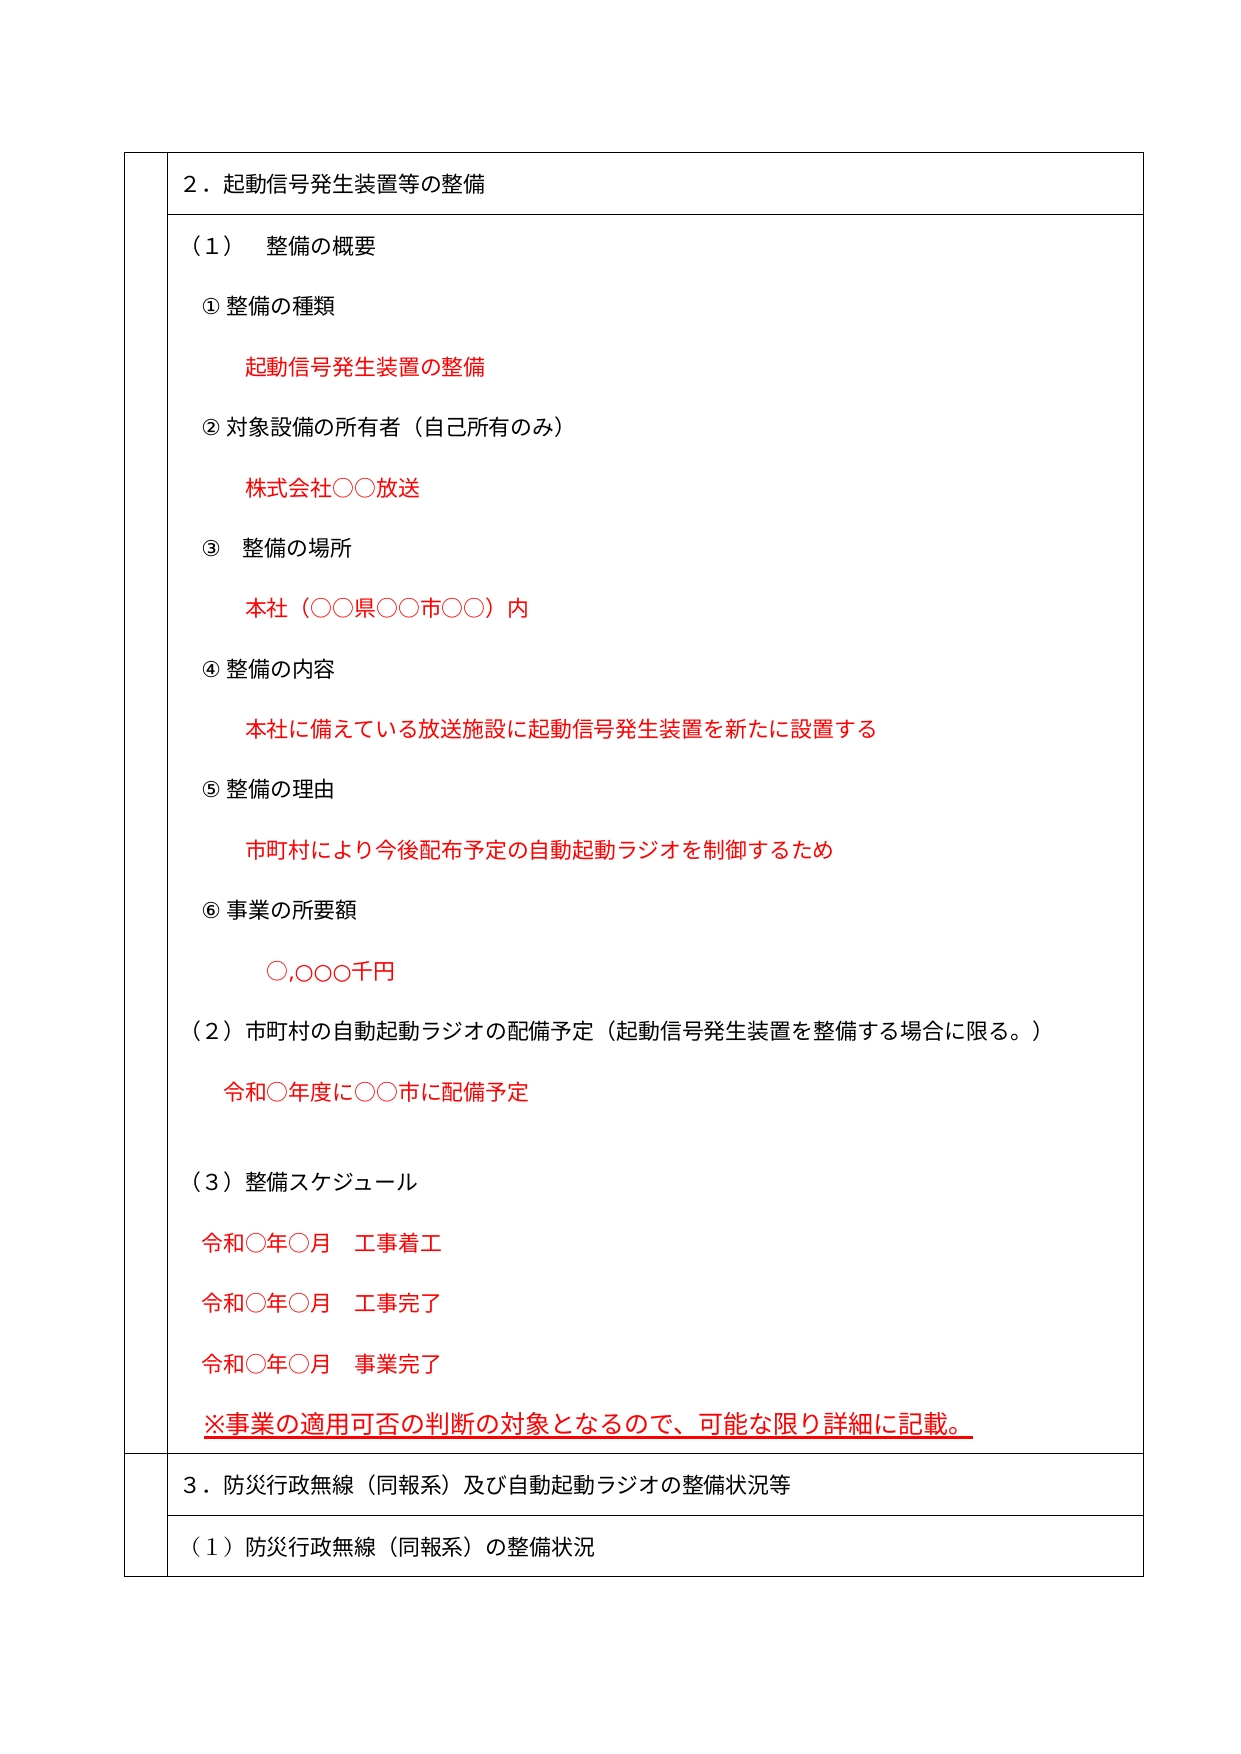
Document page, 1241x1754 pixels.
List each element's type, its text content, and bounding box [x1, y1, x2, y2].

table_cell ２．起動信号発生装置等の整備 [168, 153, 1143, 213]
table_cell [125, 1515, 167, 1576]
table_cell ３．防災行政無線（同報系）及び自動起動ラジオの整備状況等 [168, 1454, 1143, 1514]
table_cell [125, 1454, 167, 1514]
table_cell （１） 整備の概要 ① 整備の種類 起動信号発生装置の整備 ② 対象設備の所有者（自己所有のみ） 株式会社○○放送 ③ 整備の場所 本社（○○県○○市○○）内 ④ 整備の内容 本社に備えている放送施設に起動信号発生装置を新たに設置する ⑤ 整備の理由 市町村により今後配布予定の自動起動ラジオを制御するため ⑥ 事業の所要額 ○,○○○千円 （２）市町村の自動起動ラジオの配備予定（起動信号発生装置を整備する場合に限る。） 令和○年度に○○市に配備予定 （３）整備スケジュール 令和○年○月 工事着工 令和○年○月 工事完了 令和○年○月 事業完了 ※事業の適用可否の判断の対象となるので、可能な限り詳細に記載。 [168, 215, 1143, 1453]
table_cell [125, 153, 167, 213]
table_cell [125, 214, 167, 1453]
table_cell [168, 1516, 1143, 1576]
